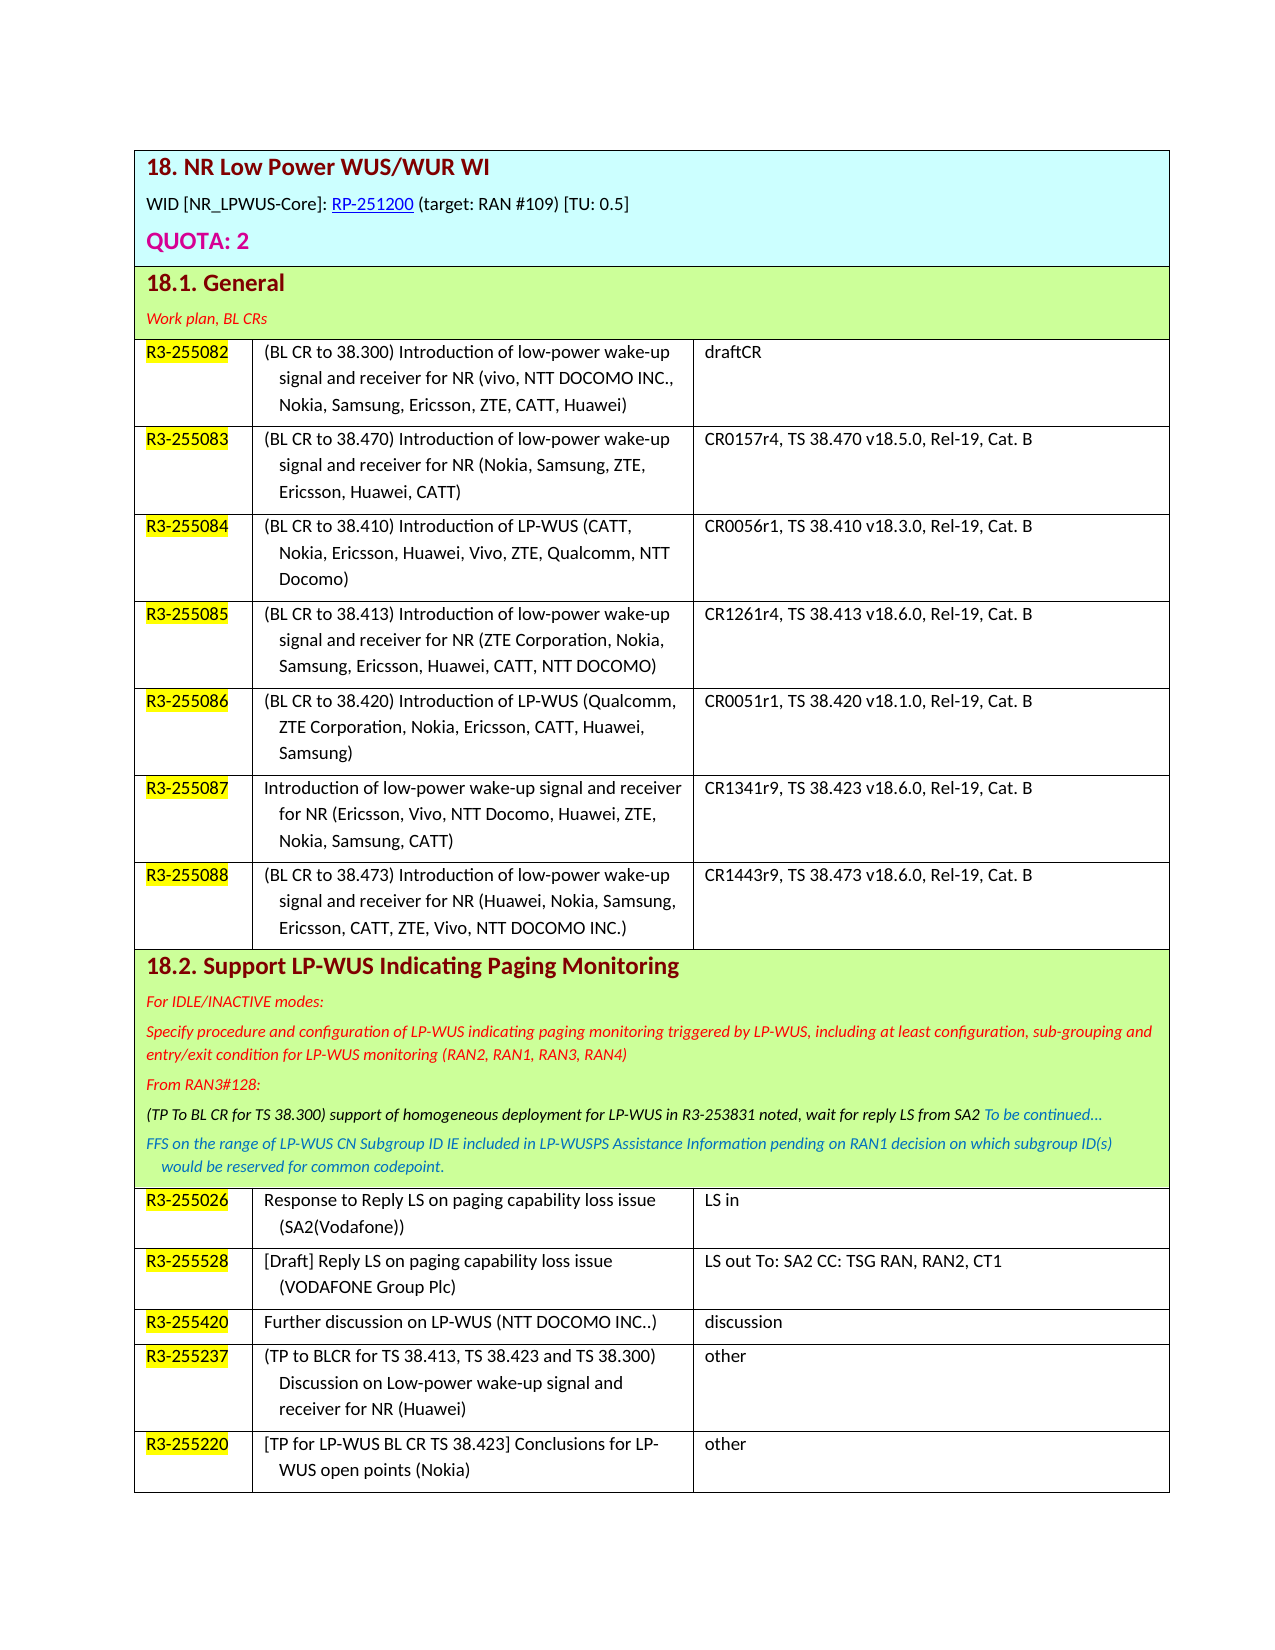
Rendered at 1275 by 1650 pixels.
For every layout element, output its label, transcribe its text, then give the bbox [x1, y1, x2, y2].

table_cell (TP to BLCR for TS 38.413, TS 38.423 and TS 38.300) Discussion on Low-power wake-up signal and receiver for NR (Huawei) [253, 1345, 693, 1431]
table_cell Further discussion on LP-WUS (NTT DOCOMO INC..) [253, 1310, 693, 1344]
table_cell CR1261r4, TS 38.413 v18.6.0, Rel-19, Cat. B [694, 602, 1169, 688]
table_cell R3-255026 [135, 1189, 252, 1248]
table_cell R3-255085 [135, 602, 252, 688]
table_cell Introduction of low-power wake-up signal and receiver for NR (Ericsson, Vivo, NTT Docomo, Huawei, ZTE, Nokia, Samsung, CATT) [253, 776, 693, 862]
table_cell 18.1. General Work plan, BL CRs [135, 267, 1169, 339]
table_cell [TP for LP-WUS BL CR TS 38.423] Conclusions for LP-WUS open points (Nokia) [253, 1432, 693, 1492]
table_cell other [694, 1345, 1169, 1431]
table_cell draftCR [694, 340, 1169, 426]
table_cell CR1443r9, TS 38.473 v18.6.0, Rel-19, Cat. B [694, 863, 1169, 949]
table_cell discussion [694, 1310, 1169, 1344]
table_cell R3-255237 [135, 1345, 252, 1431]
table_cell R3-255082 [135, 340, 252, 426]
table_cell (BL CR to 38.470) Introduction of low-power wake-up signal and receiver for NR (Nokia, Samsung, ZTE, Ericsson, Huawei, CATT) [253, 427, 693, 513]
table_cell (BL CR to 38.300) Introduction of low-power wake-up signal and receiver for NR (vivo, NTT DOCOMO INC., Nokia, Samsung, Ericsson, ZTE, CATT, Huawei) [253, 340, 693, 426]
table_cell Response to Reply LS on paging capability loss issue (SA2(Vodafone)) [253, 1189, 693, 1248]
table_cell CR0051r1, TS 38.420 v18.1.0, Rel-19, Cat. B [694, 689, 1169, 775]
table_cell (BL CR to 38.410) Introduction of LP-WUS (CATT, Nokia, Ericsson, Huawei, Vivo, ZTE, Qualcomm, NTT Docomo) [253, 515, 693, 601]
table_cell (BL CR to 38.420) Introduction of LP-WUS (Qualcomm, ZTE Corporation, Nokia, Ericsson, CATT, Huawei, Samsung) [253, 689, 693, 775]
table_cell CR1341r9, TS 38.423 v18.6.0, Rel-19, Cat. B [694, 776, 1169, 862]
table_cell R3-255420 [135, 1310, 252, 1344]
table_cell CR0157r4, TS 38.470 v18.5.0, Rel-19, Cat. B [694, 427, 1169, 513]
table_cell R3-255084 [135, 515, 252, 601]
table_cell R3-255220 [135, 1432, 252, 1492]
table_cell R3-255086 [135, 689, 252, 775]
table_cell R3-255528 [135, 1249, 252, 1309]
table_cell CR0056r1, TS 38.410 v18.3.0, Rel-19, Cat. B [694, 515, 1169, 601]
table_cell [Draft] Reply LS on paging capability loss issue (VODAFONE Group Plc) [253, 1249, 693, 1309]
table_cell R3-255087 [135, 776, 252, 862]
table_cell LS out To: SA2 CC: TSG RAN, RAN2, CT1 [694, 1249, 1169, 1309]
table_cell (BL CR to 38.473) Introduction of low-power wake-up signal and receiver for NR (Huawei, Nokia, Samsung, Ericsson, CATT, ZTE, Vivo, NTT DOCOMO INC.) [253, 863, 693, 949]
table_cell 18. NR Low Power WUS/WUR WI WID [NR_LPWUS-Core]: RP-251200 (target: RAN #109) [TU: 0.5] QUOTA: 2 [135, 151, 1169, 266]
table_cell (BL CR to 38.413) Introduction of low-power wake-up signal and receiver for NR (ZTE Corporation, Nokia, Samsung, Ericsson, Huawei, CATT, NTT DOCOMO) [253, 602, 693, 688]
table_cell LS in [694, 1189, 1169, 1248]
table_cell 18.2. Support LP-WUS Indicating Paging Monitoring For IDLE/INACTIVE modes: Specify procedure and configuration of LP-WUS indicating paging monitoring triggered by LP-WUS, including at least configuration, sub-grouping and entry/exit condition for LP-WUS monitoring (RAN2, RAN1, RAN3, RAN4) From RAN3#128: (TP To BL CR for TS 38.300) support of homogeneous deployment for LP-WUS in R3-253831 noted, wait for reply LS from SA2 To be continued... FFS on the range of LP-WUS CN Subgroup ID IE included in LP-WUSPS Assistance Information pending on RAN1 decision on which subgroup ID(s) would be reserved for common codepoint. [135, 950, 1169, 1187]
table_cell R3-255083 [135, 427, 252, 513]
table_cell R3-255088 [135, 863, 252, 949]
table_cell other [694, 1432, 1169, 1492]
